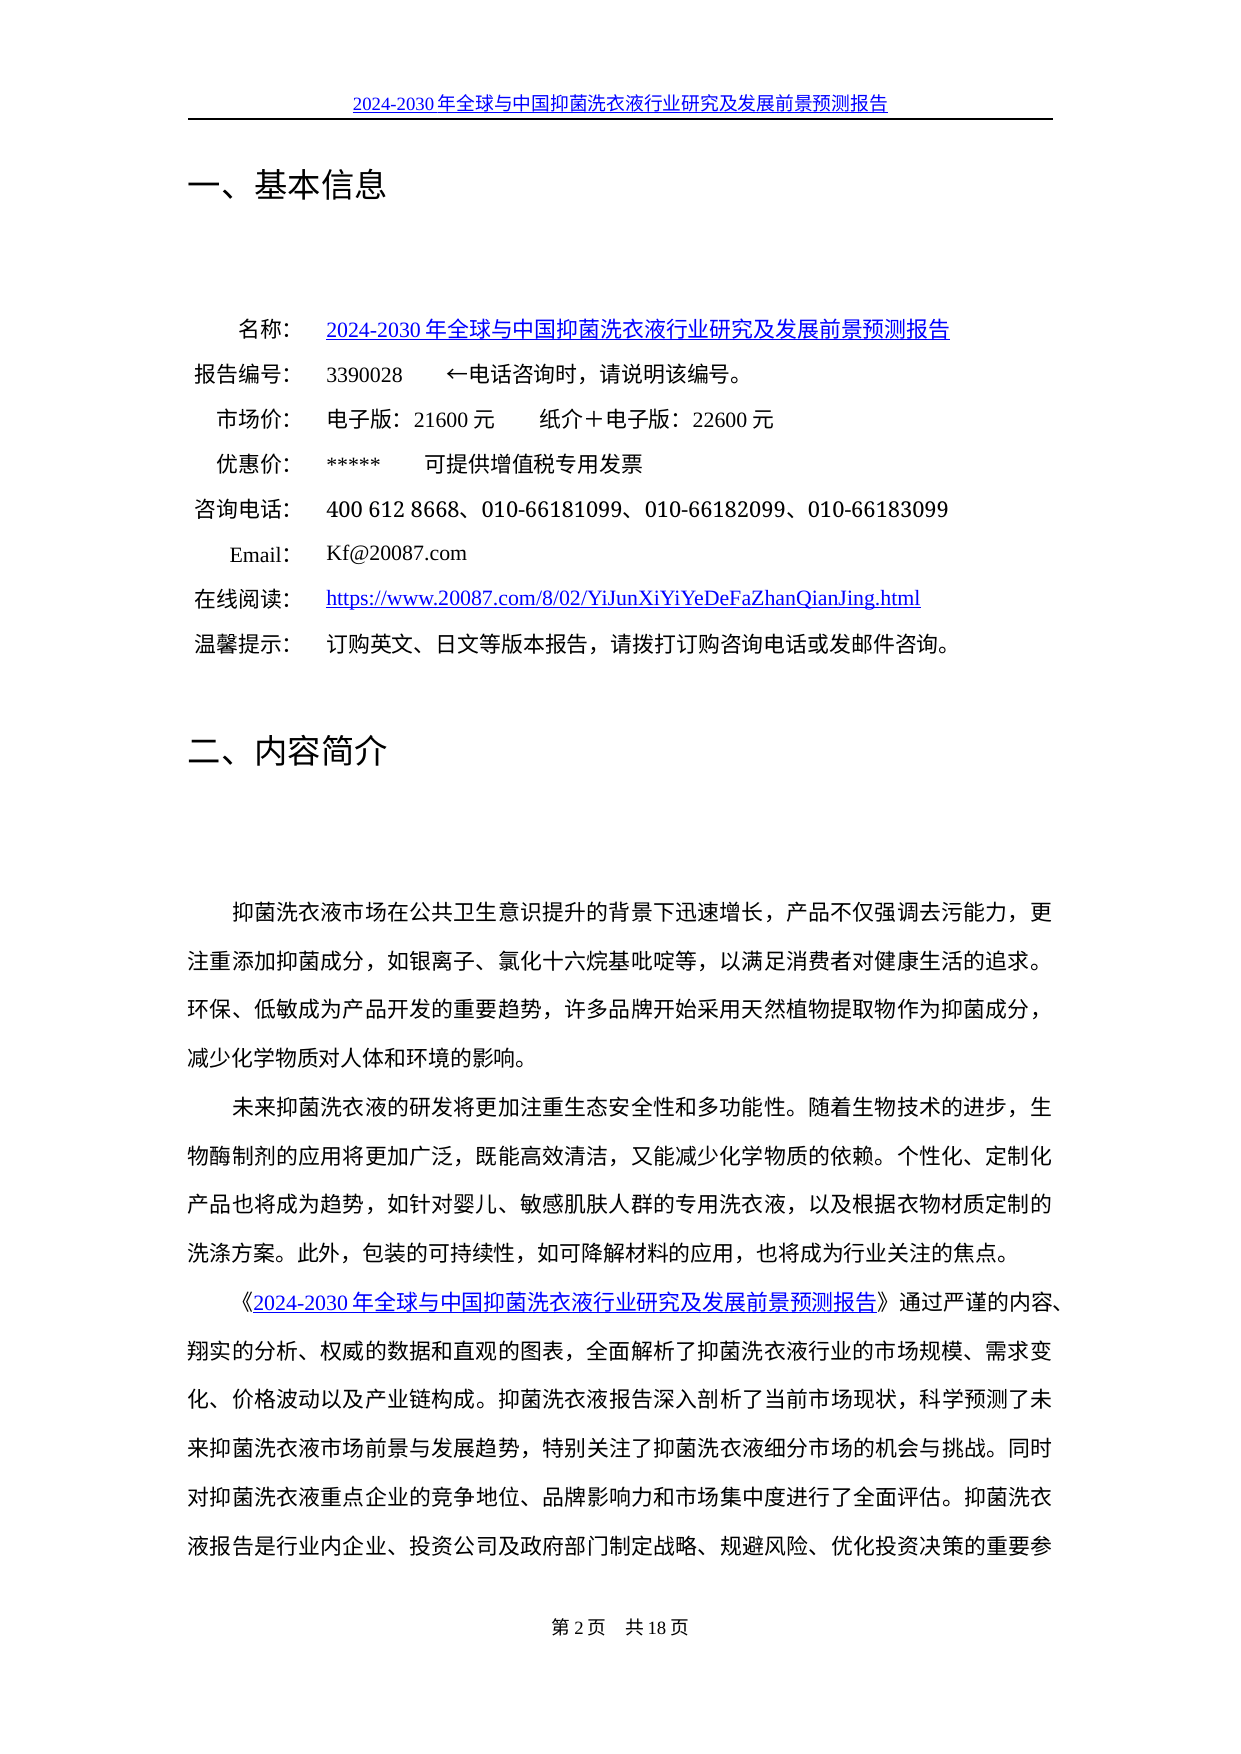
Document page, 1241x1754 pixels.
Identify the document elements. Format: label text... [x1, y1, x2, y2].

table_cell 咨询电话： [167, 492, 315, 537]
table_cell 在线阅读： [167, 582, 315, 627]
table_cell 订购英文、日文等版本报告，请拨打订购咨询电话或发邮件咨询。 [315, 627, 1073, 672]
table_cell ***** 可提供增值税专用发票 [315, 447, 1073, 492]
table_cell 400 612 8668、010-66181099、010-66182099、010-66183099 [315, 492, 1073, 537]
table_cell 温馨提示： [167, 627, 315, 672]
table_cell 报告编号： [167, 357, 315, 402]
table_cell Kf@20087.com [315, 537, 1073, 582]
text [187, 894, 1053, 1561]
table_cell [315, 582, 1073, 627]
table_cell 市场价： [167, 402, 315, 447]
table_cell 优惠价： [167, 447, 315, 492]
title 一、基本信息 [187, 150, 1053, 215]
table_header 2024-2030年全球与中国抑菌洗衣液行业研究及发展前景预测报告 [315, 312, 1073, 357]
title 二、内容简介 [187, 717, 1053, 782]
table_cell Email： [167, 537, 315, 582]
table_header 名称： [167, 312, 315, 357]
table_cell 电子版：21600 元 纸介＋电子版：22600 元 [315, 402, 1073, 447]
table_cell 3390028 ←电话咨询时，请说明该编号。 [315, 357, 1073, 402]
